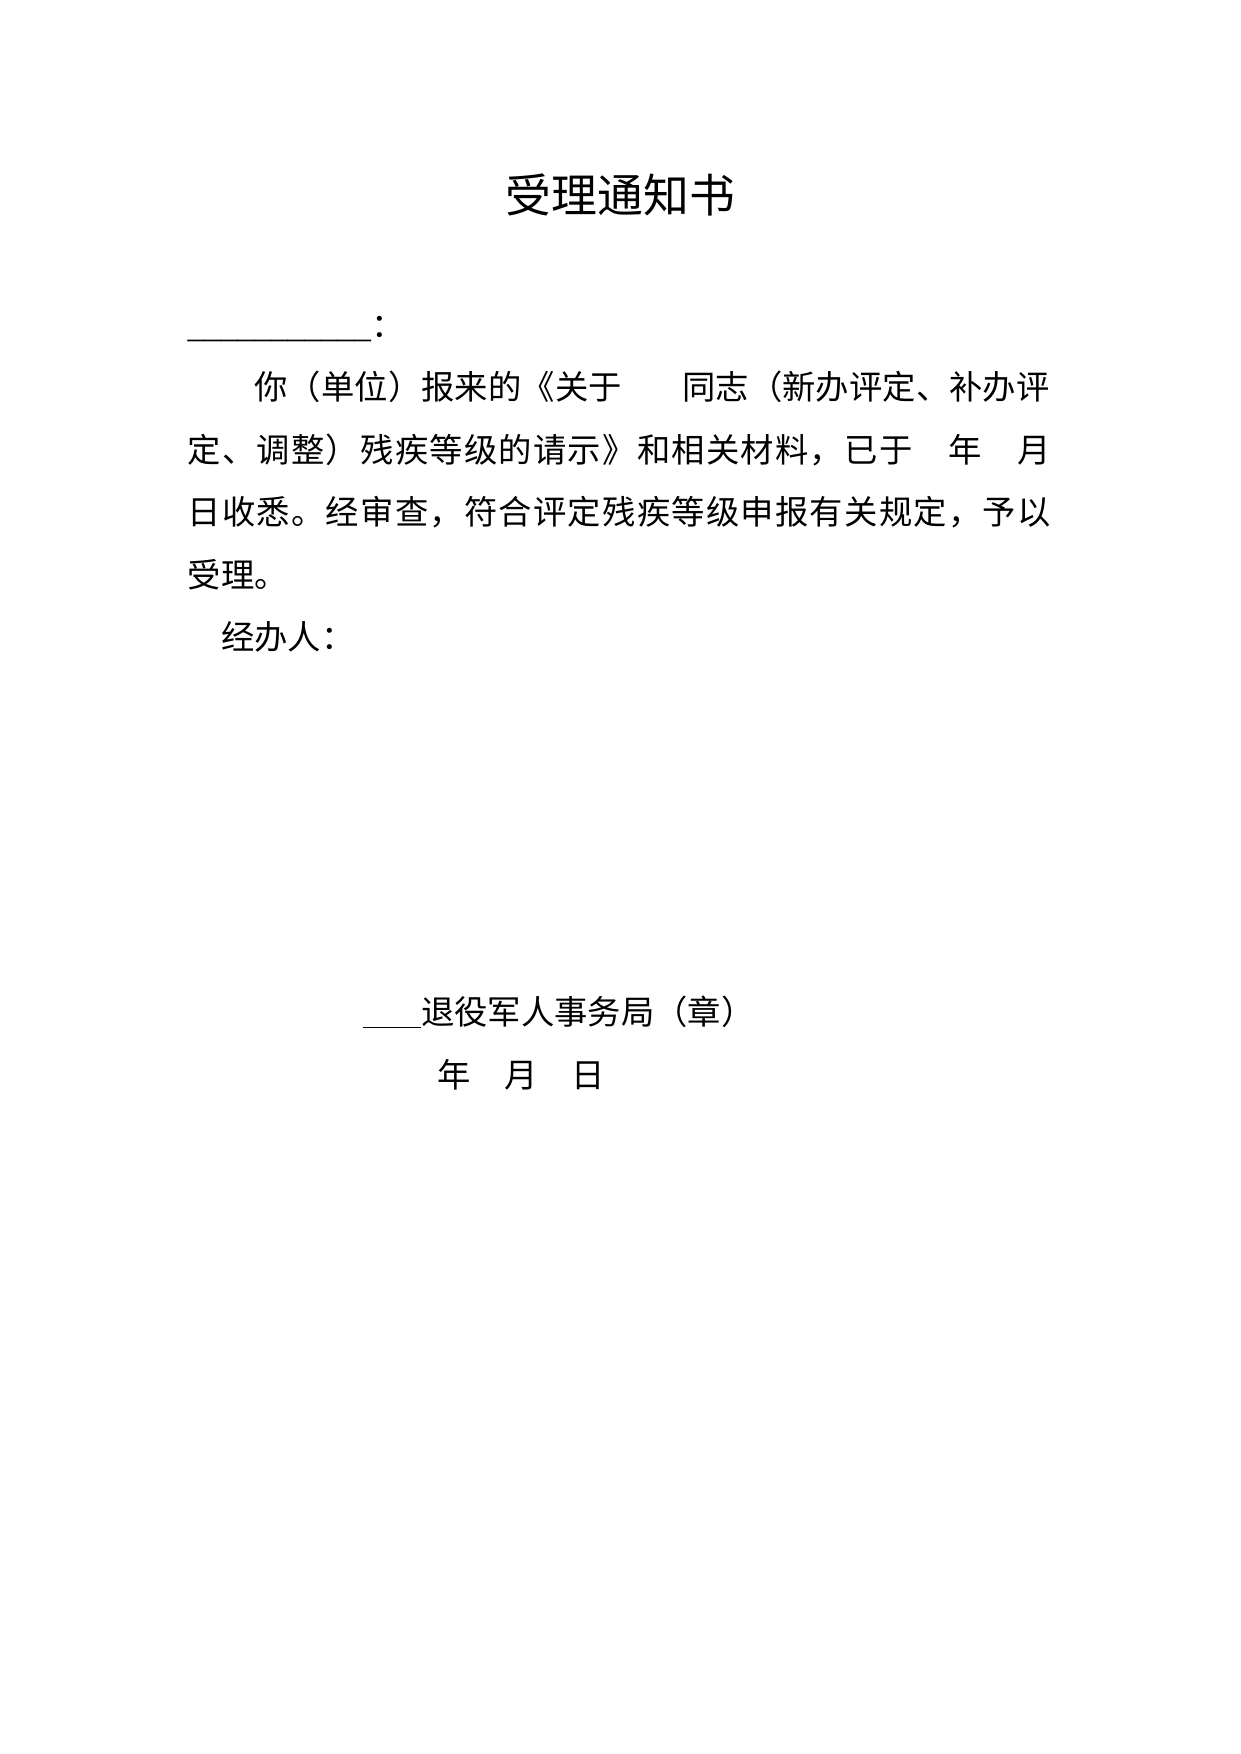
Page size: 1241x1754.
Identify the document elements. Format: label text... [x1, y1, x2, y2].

text 经办人： [187, 599, 1053, 662]
text 退役军人事务局（章） [187, 974, 1053, 1037]
text 你（单位）报来的《关于 同志（新办评定、补办评定、调整）残疾等级的请示》和相关材料，已于 年 月 日收悉。经审查，符合评定残疾等级申报有关规定，予以受理。 [187, 349, 1053, 599]
text 受理通知书 [187, 162, 1053, 224]
text ___________： [187, 287, 1053, 349]
text 年 月 日 [187, 1037, 1053, 1099]
